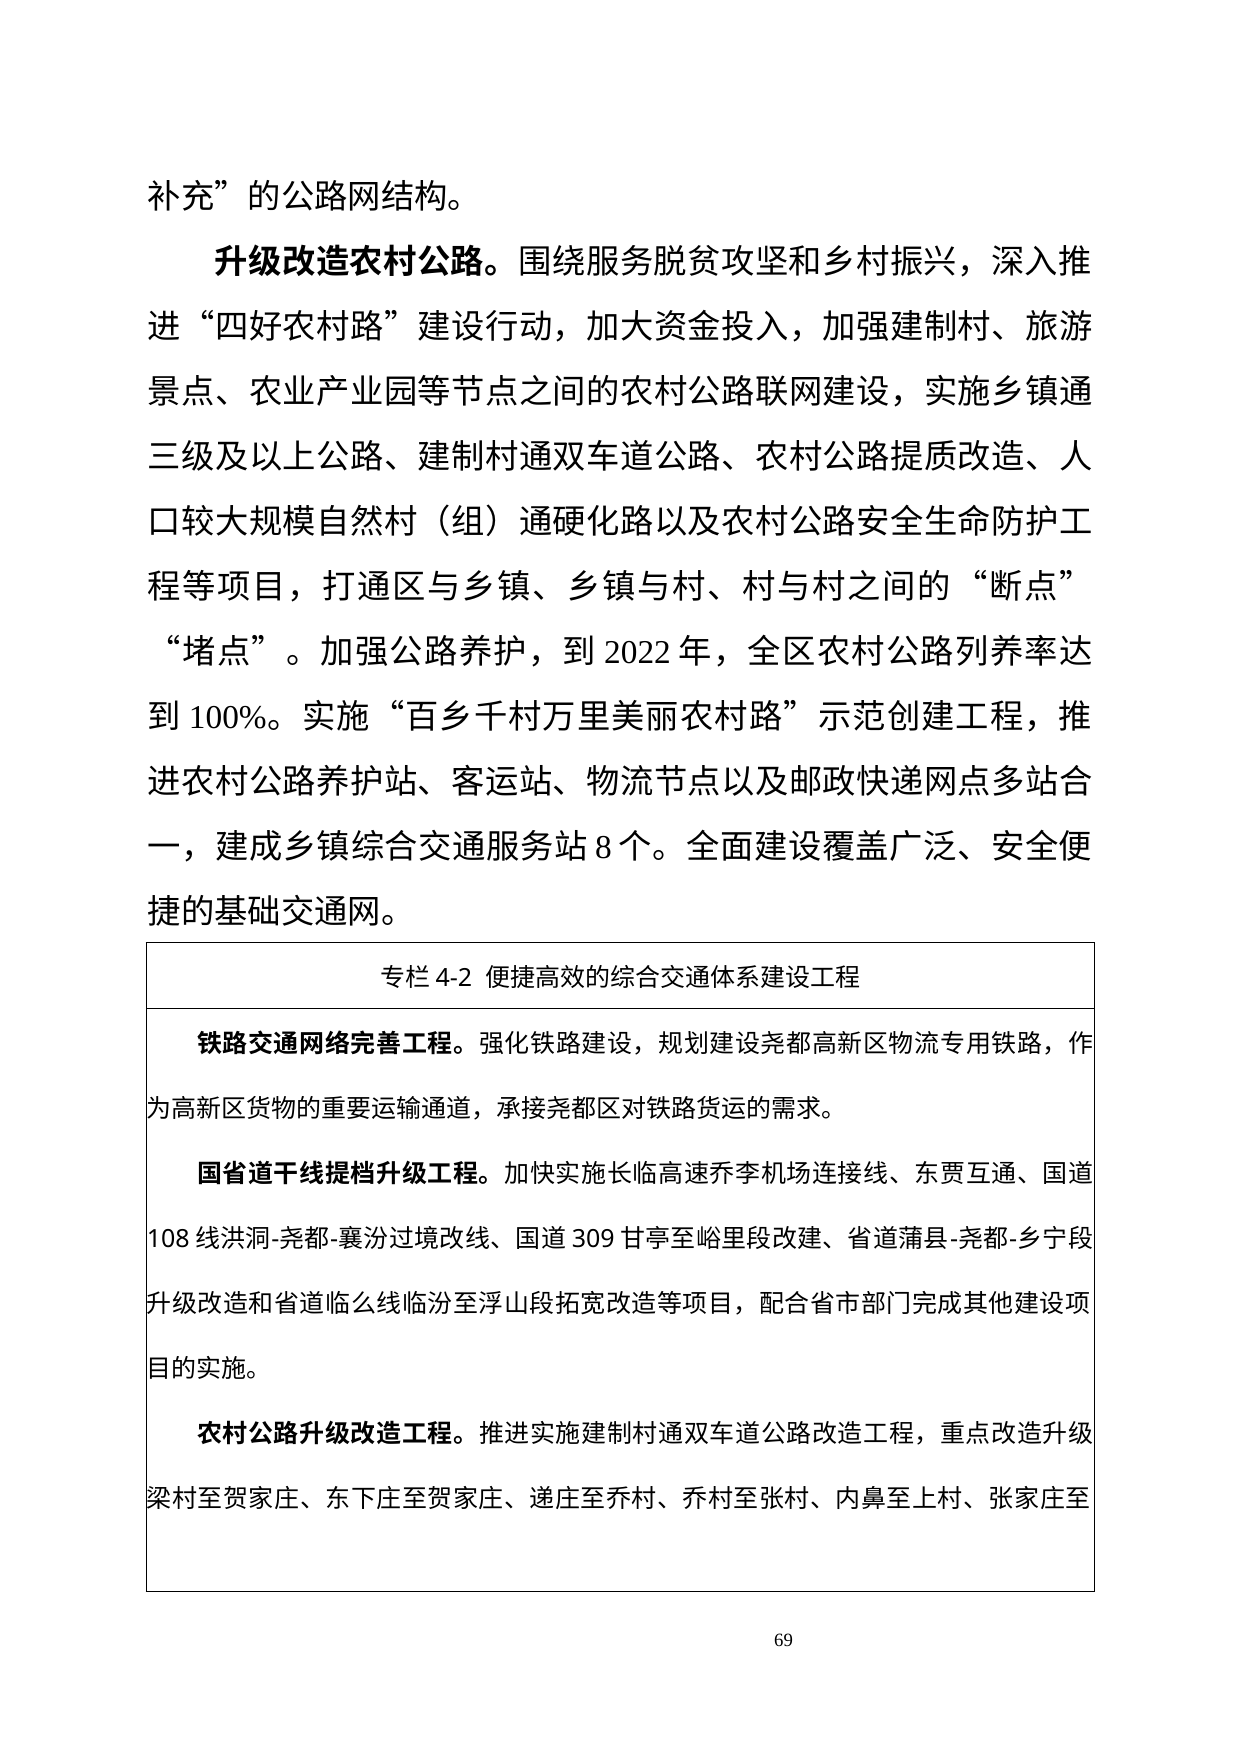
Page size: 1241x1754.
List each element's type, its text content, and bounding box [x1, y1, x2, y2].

text 升级改造农村公路。围绕服务脱贫攻坚和乡村振兴，深入推进“四好农村路”建设行动，加大资金投入，加强建制村、旅游景点、农业产业园等节点之间的农村公路联网建设，实施乡镇通三级及以上公路、建制村通双车道公路、农村公路提质改造、人口较大规模自然村（组）通硬化路以及农村公路安全生命防护工程等项目，打通区与乡镇、乡镇与村、村与村之间的“断点”“堵点”。加强公路养护，到2022年，全区农村公路列养率达到100%。实施“百乡千村万里美丽农村路”示范创建工程，推进农村公路养护站、客运站、物流节点以及邮政快递网点多站合一，建成乡镇综合交通服务站8个。全面建设覆盖广泛、安全便捷的基础交通网。 [148, 227, 1093, 942]
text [148, 162, 1093, 227]
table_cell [147, 1009, 1094, 1591]
table_header 专栏4-2 便捷高效的综合交通体系建设工程 [147, 943, 1094, 1008]
